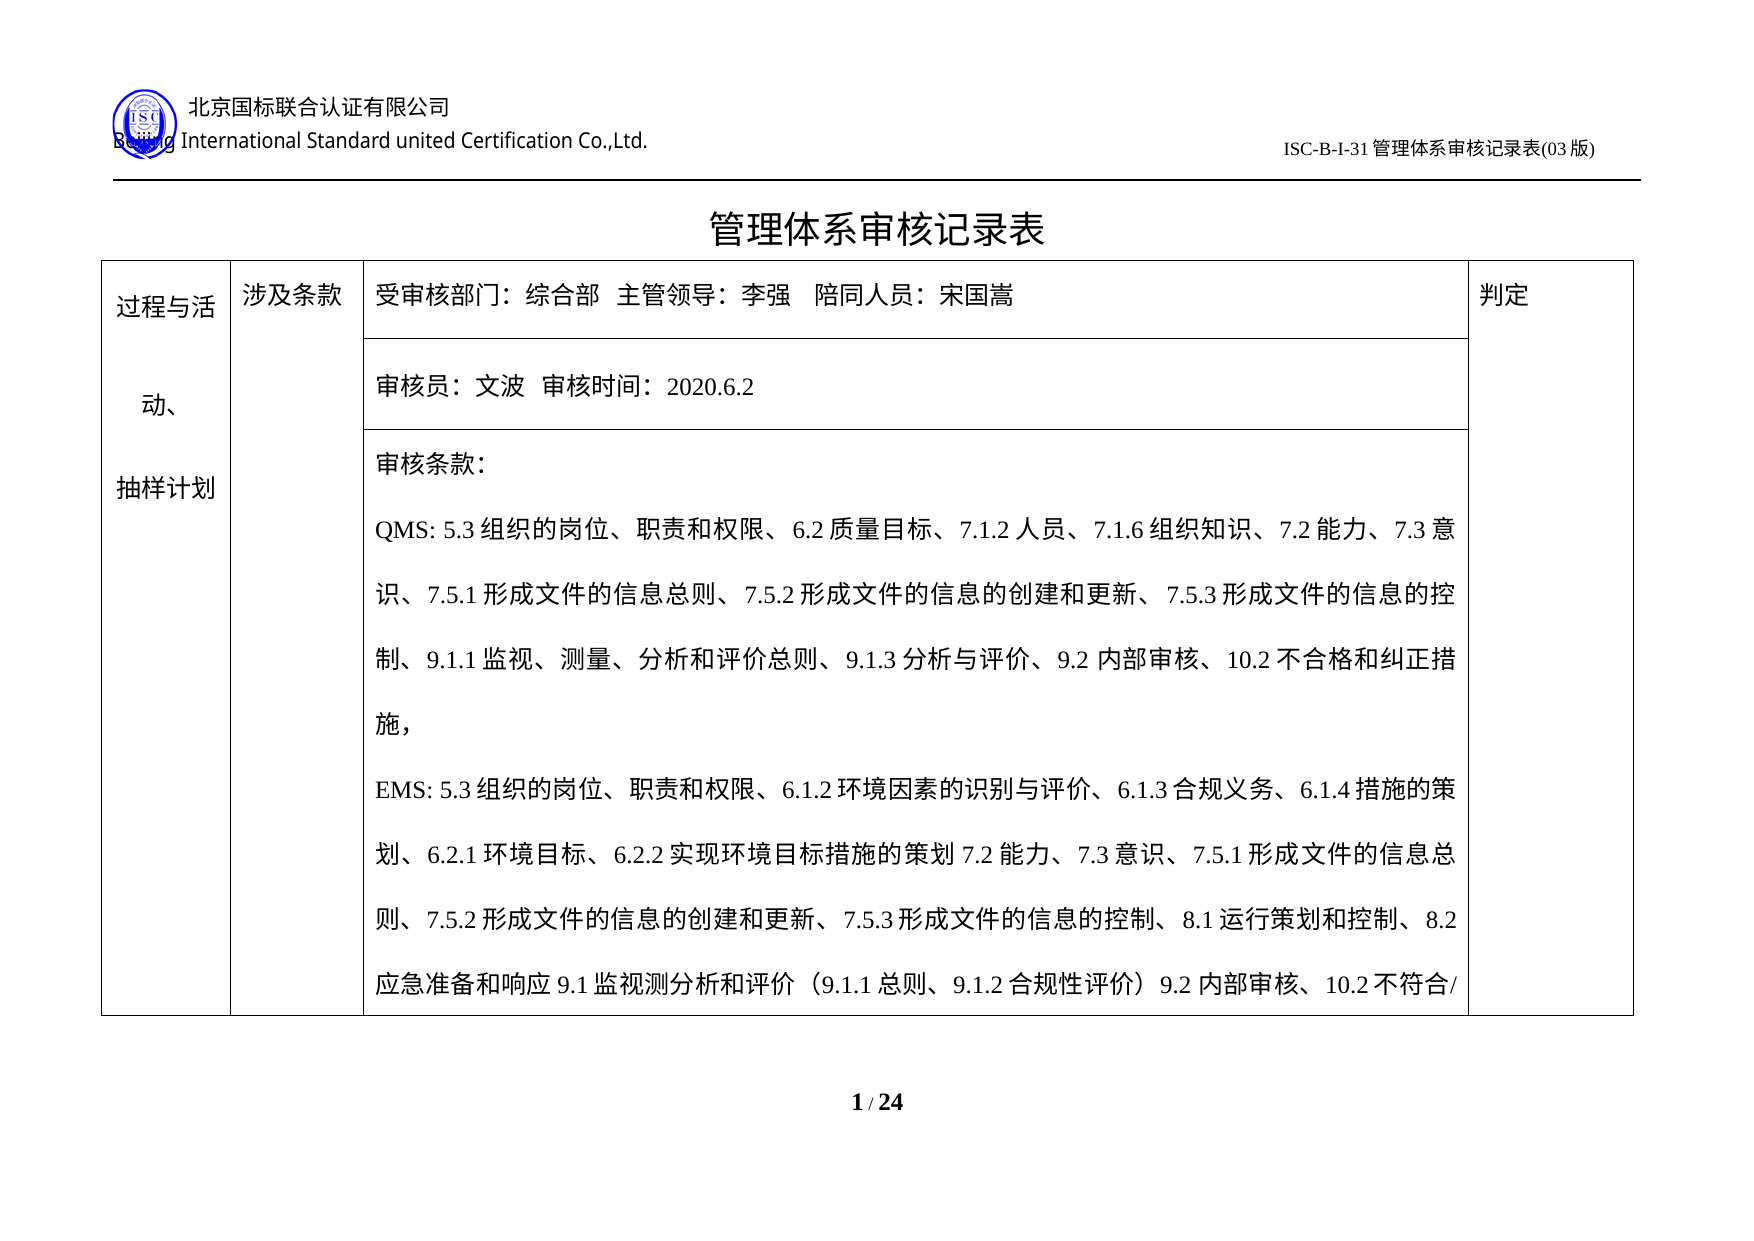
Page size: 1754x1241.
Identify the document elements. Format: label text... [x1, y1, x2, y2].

text 管理体系审核记录表 [112, 195, 1641, 260]
table_cell 审核员：文波 审核时间：2020.6.2 [364, 339, 1468, 429]
table_header 过程与活动、 抽样计划 [102, 261, 230, 1015]
table_header 涉及条款 [231, 261, 363, 1015]
table_header 判定 [1469, 261, 1633, 1015]
picture [112, 89, 180, 158]
table_header 受审核部门：综合部 主管领导：李强 陪同人员：宋国嵩 [364, 261, 1468, 338]
